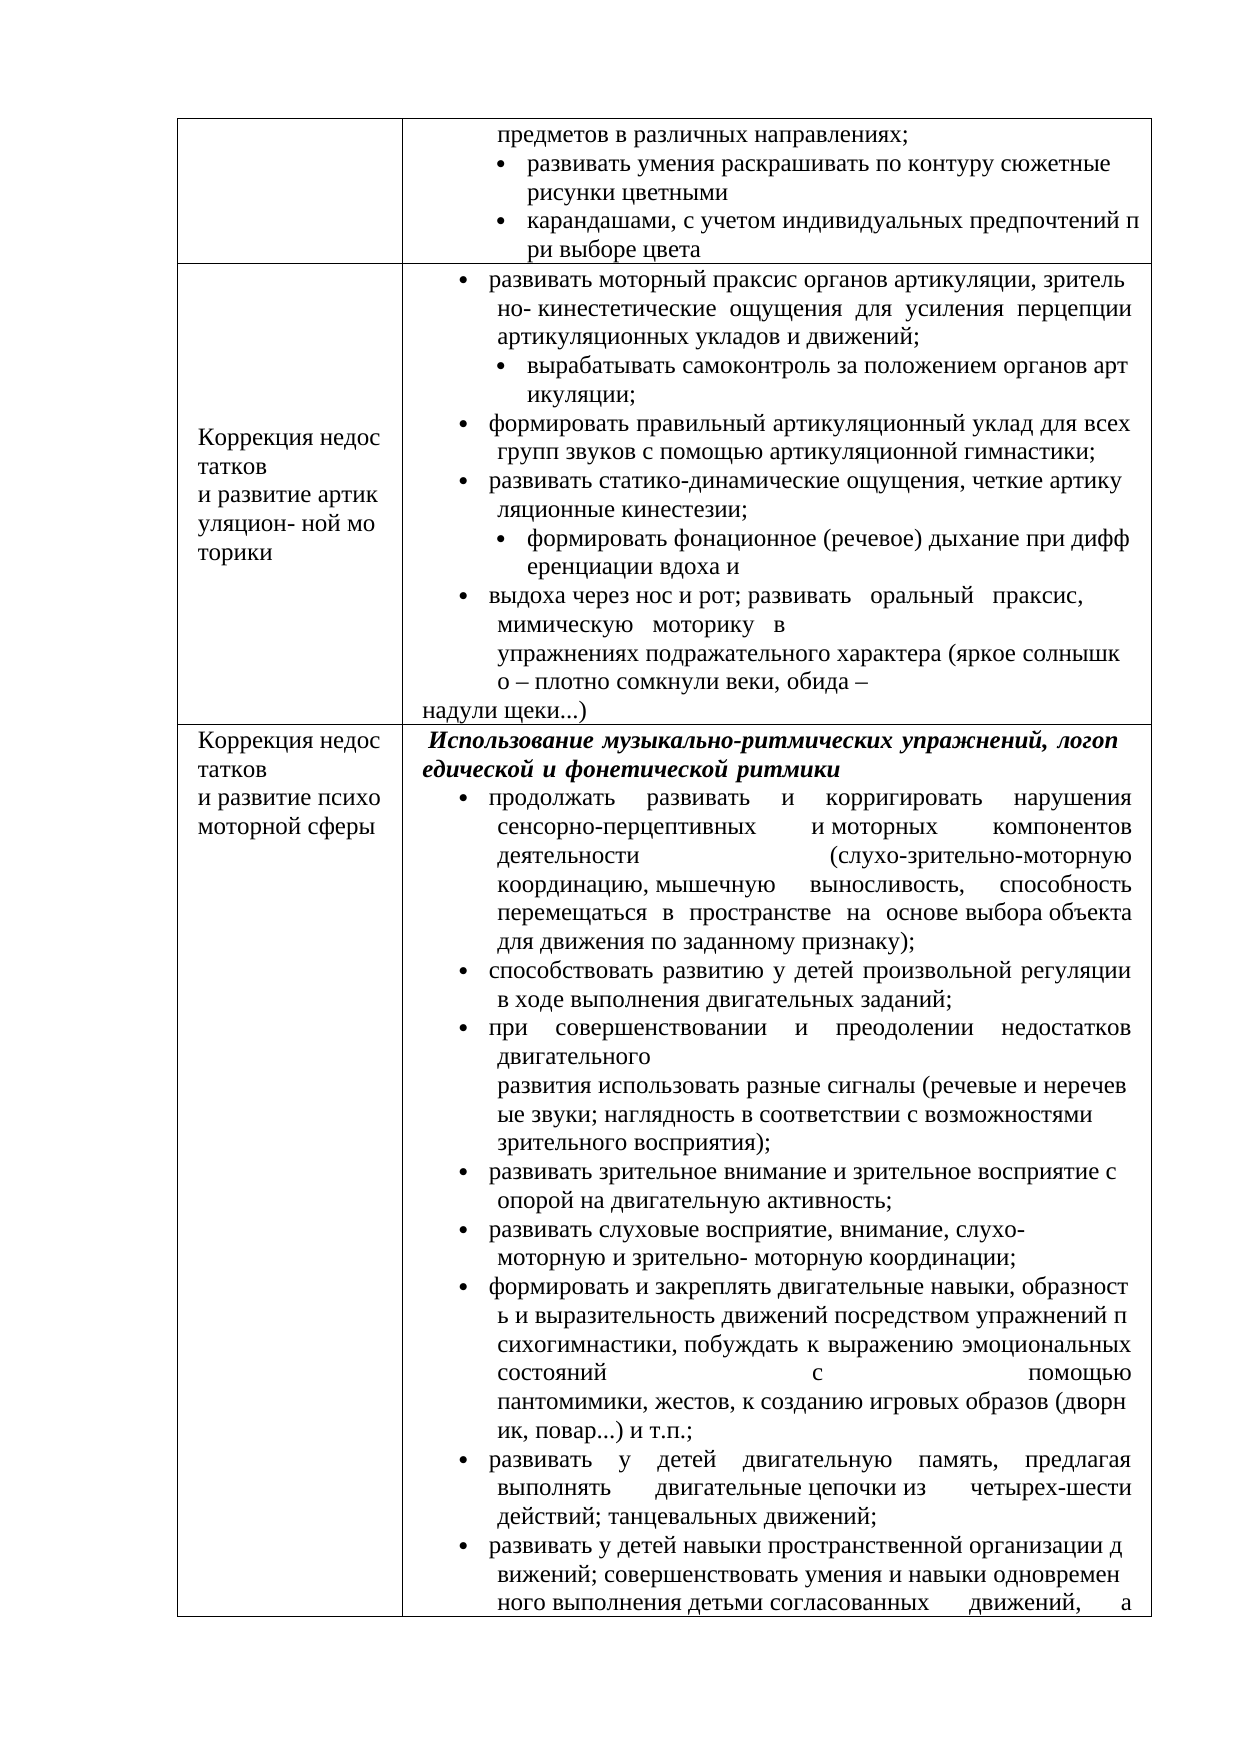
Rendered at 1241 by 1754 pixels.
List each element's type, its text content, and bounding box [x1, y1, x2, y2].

table_cell развивать моторный праксис органов артикуляции, зрительно- кинестетические ощущения для усиления перцепции артикуляционных укладов и движений; вырабатывать самоконтроль за положением органов артикуляции; формировать правильный артикуляционный уклад для всех групп звуков с помощью артикуляционной гимнастики; развивать статико-динамические ощущения, четкие артикуляционные кинестезии; формировать фонационное (речевое) дыхание при дифференциации вдоха и выдоха через нос и рот; развивать оральный праксис, мимическую моторику в упражнениях подражательного характера (яркое солнышко – плотно сомкнули веки, обида – надули щеки...) [403, 264, 1151, 724]
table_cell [403, 725, 1151, 1616]
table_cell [178, 725, 402, 1616]
table_cell Коррекция недостатков и развитие артикуляцион- ной моторики [178, 264, 402, 724]
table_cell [178, 119, 402, 263]
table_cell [403, 119, 1151, 263]
